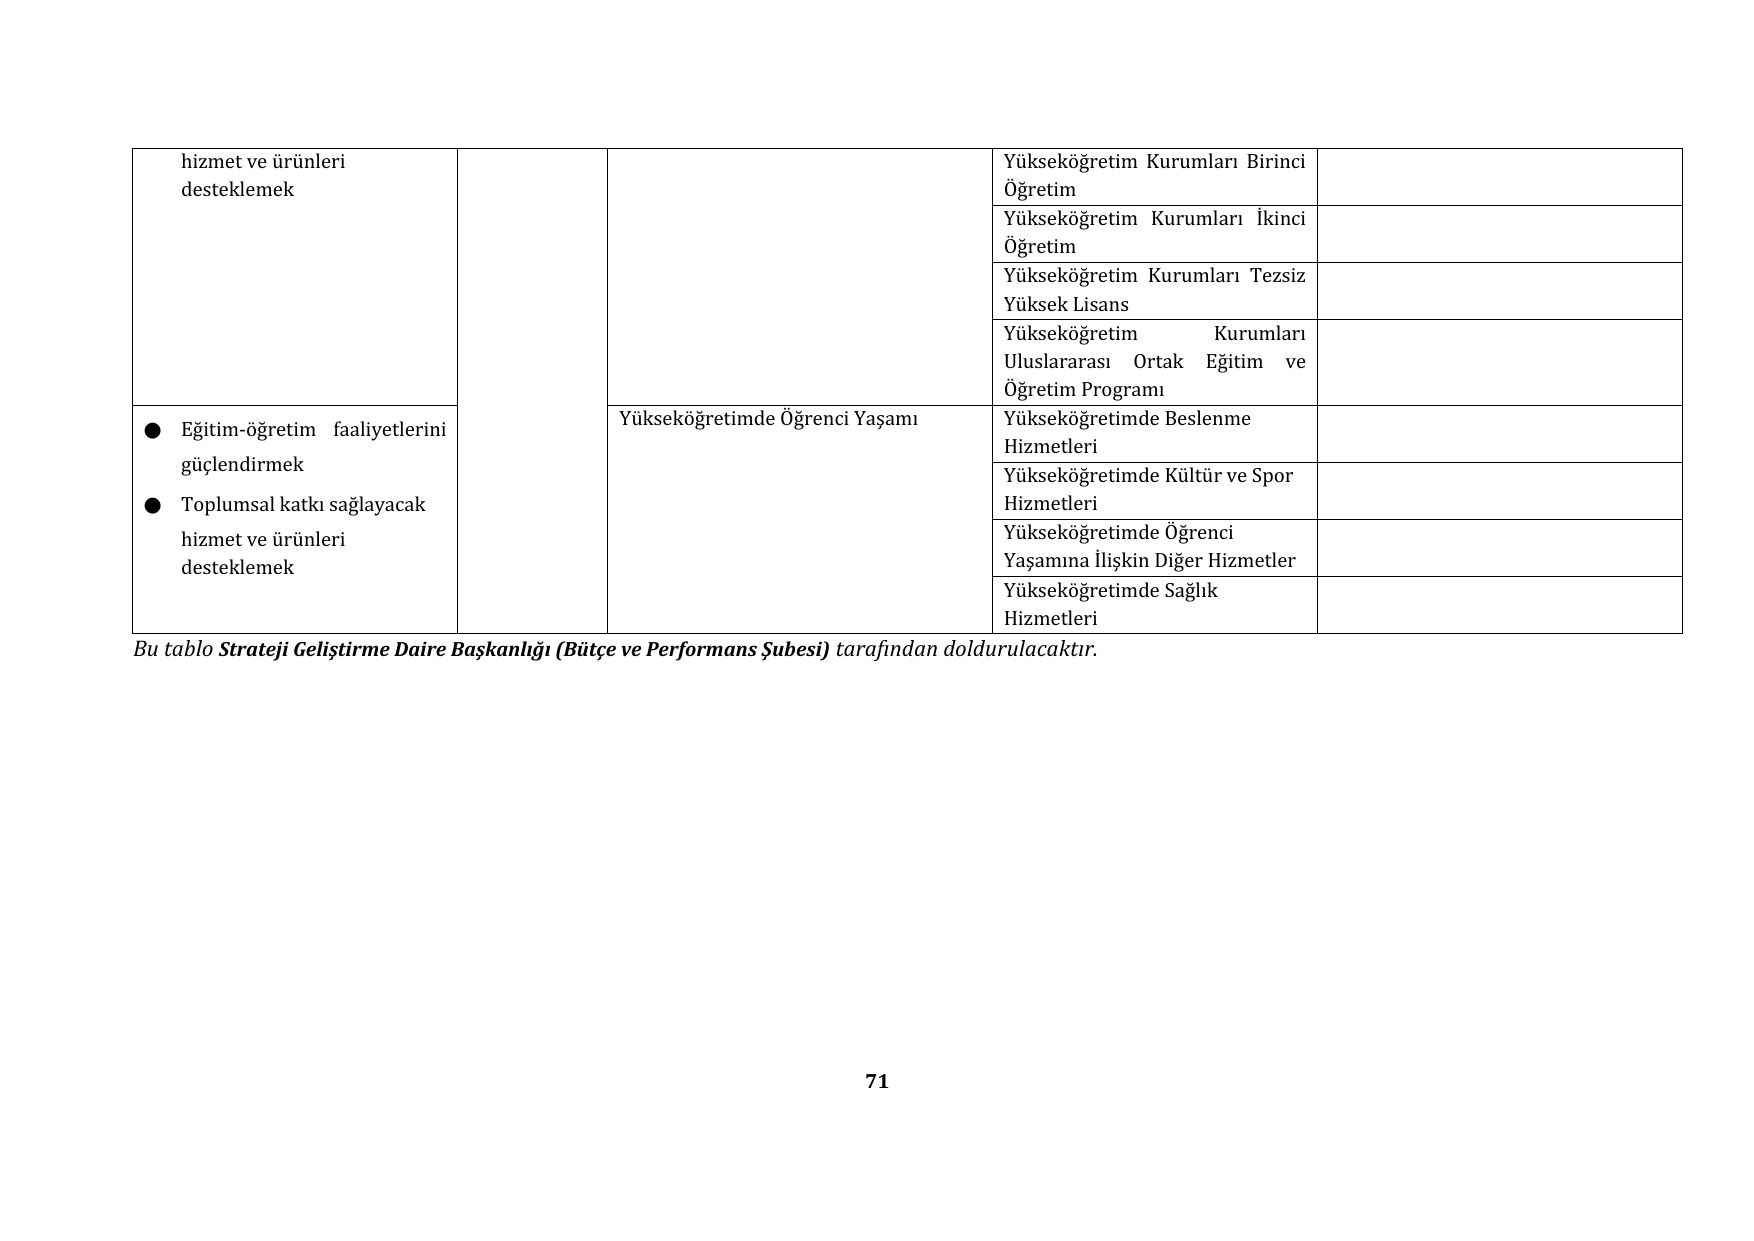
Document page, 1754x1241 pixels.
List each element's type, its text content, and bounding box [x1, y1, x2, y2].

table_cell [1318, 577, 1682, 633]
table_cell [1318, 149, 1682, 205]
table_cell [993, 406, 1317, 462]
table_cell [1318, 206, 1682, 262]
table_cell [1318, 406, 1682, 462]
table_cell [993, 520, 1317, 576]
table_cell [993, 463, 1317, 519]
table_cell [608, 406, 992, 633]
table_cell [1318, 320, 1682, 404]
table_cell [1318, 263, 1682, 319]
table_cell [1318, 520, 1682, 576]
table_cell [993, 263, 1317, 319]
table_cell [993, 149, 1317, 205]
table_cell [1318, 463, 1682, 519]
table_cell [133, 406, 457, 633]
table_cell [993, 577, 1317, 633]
text Bu tablo Strateji Geliştirme Daire Başkanlığı (Bütçe ve Performans Şubesi) tarafından doldurulacaktır. [133, 634, 1608, 661]
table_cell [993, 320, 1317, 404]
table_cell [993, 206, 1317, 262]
